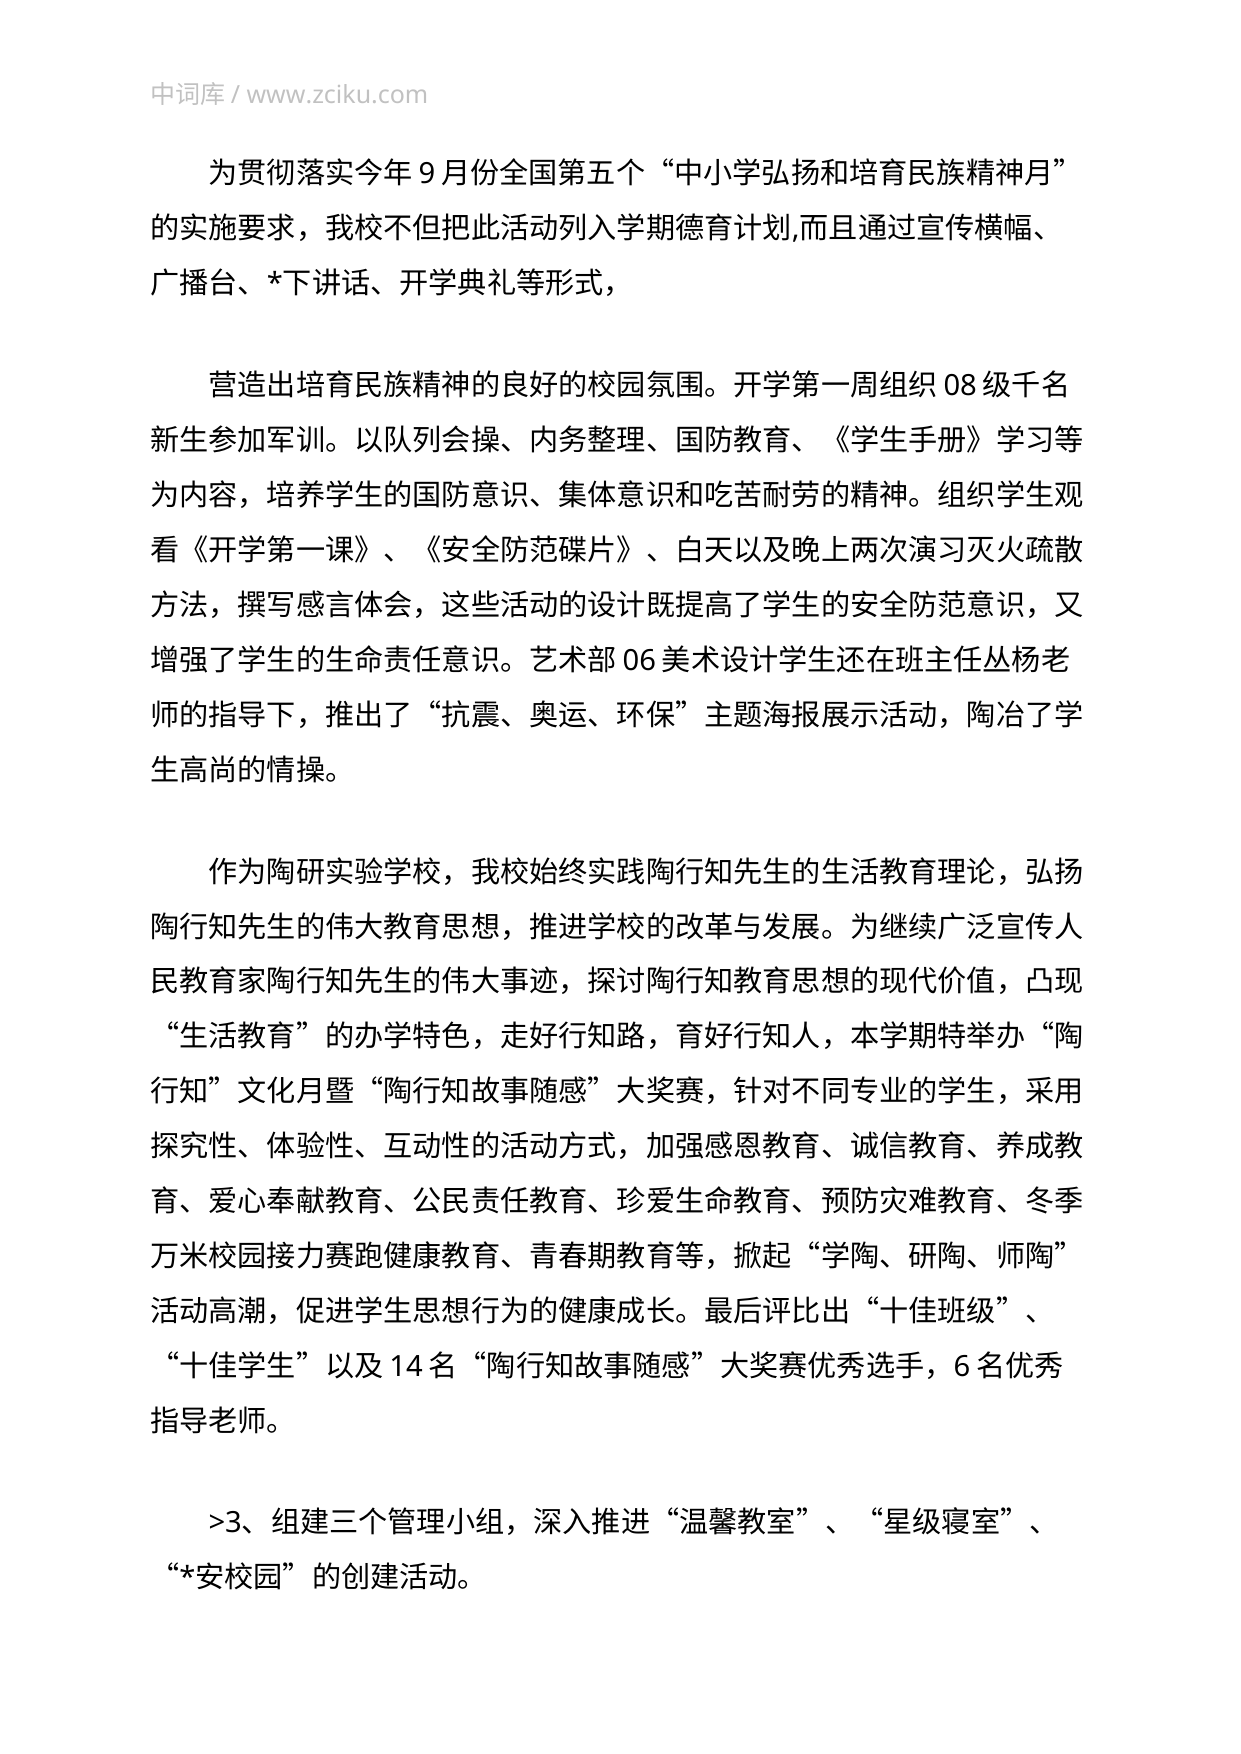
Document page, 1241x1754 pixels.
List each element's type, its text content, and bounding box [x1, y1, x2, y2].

text 为贯彻落实今年9月份全国第五个“中小学弘扬和培育民族精神月”的实施要求，我校不但把此活动列入学期德育计划,而且通过宣传横幅、广播台、*下讲话、开学典礼等形式， [150, 150, 1090, 302]
text 营造出培育民族精神的良好的校园氛围。开学第一周组织08级千名新生参加军训。以队列会操、内务整理、国防教育、《学生手册》学习等为内容，培养学生的国防意识、集体意识和吃苦耐劳的精神。组织学生观看《开学第一课》、《安全防范碟片》、白天以及晚上两次演习灭火疏散方法，撰写感言体会，这些活动的设计既提高了学生的安全防范意识，又增强了学生的生命责任意识。艺术部06美术设计学生还在班主任丛杨老师的指导下，推出了“抗震、奥运、环保”主题海报展示活动，陶冶了学生高尚的情操。 [150, 362, 1090, 789]
text 作为陶研实验学校，我校始终实践陶行知先生的生活教育理论，弘扬陶行知先生的伟大教育思想，推进学校的改革与发展。为继续广泛宣传人民教育家陶行知先生的伟大事迹，探讨陶行知教育思想的现代价值，凸现“生活教育”的办学特色，走好行知路，育好行知人，本学期特举办“陶行知”文化月暨“陶行知故事随感”大奖赛，针对不同专业的学生，采用探究性、体验性、互动性的活动方式，加强感恩教育、诚信教育、养成教育、爱心奉献教育、公民责任教育、珍爱生命教育、预防灾难教育、冬季万米校园接力赛跑健康教育、青春期教育等，掀起“学陶、研陶、师陶”活动高潮，促进学生思想行为的健康成长。最后评比出“十佳班级”、“十佳学生”以及14名“陶行知故事随感”大奖赛优秀选手，6名优秀指导老师。 [150, 848, 1090, 1439]
text >3、组建三个管理小组，深入推进“温馨教室”、“星级寝室”、“*安校园”的创建活动。 [150, 1499, 1090, 1596]
